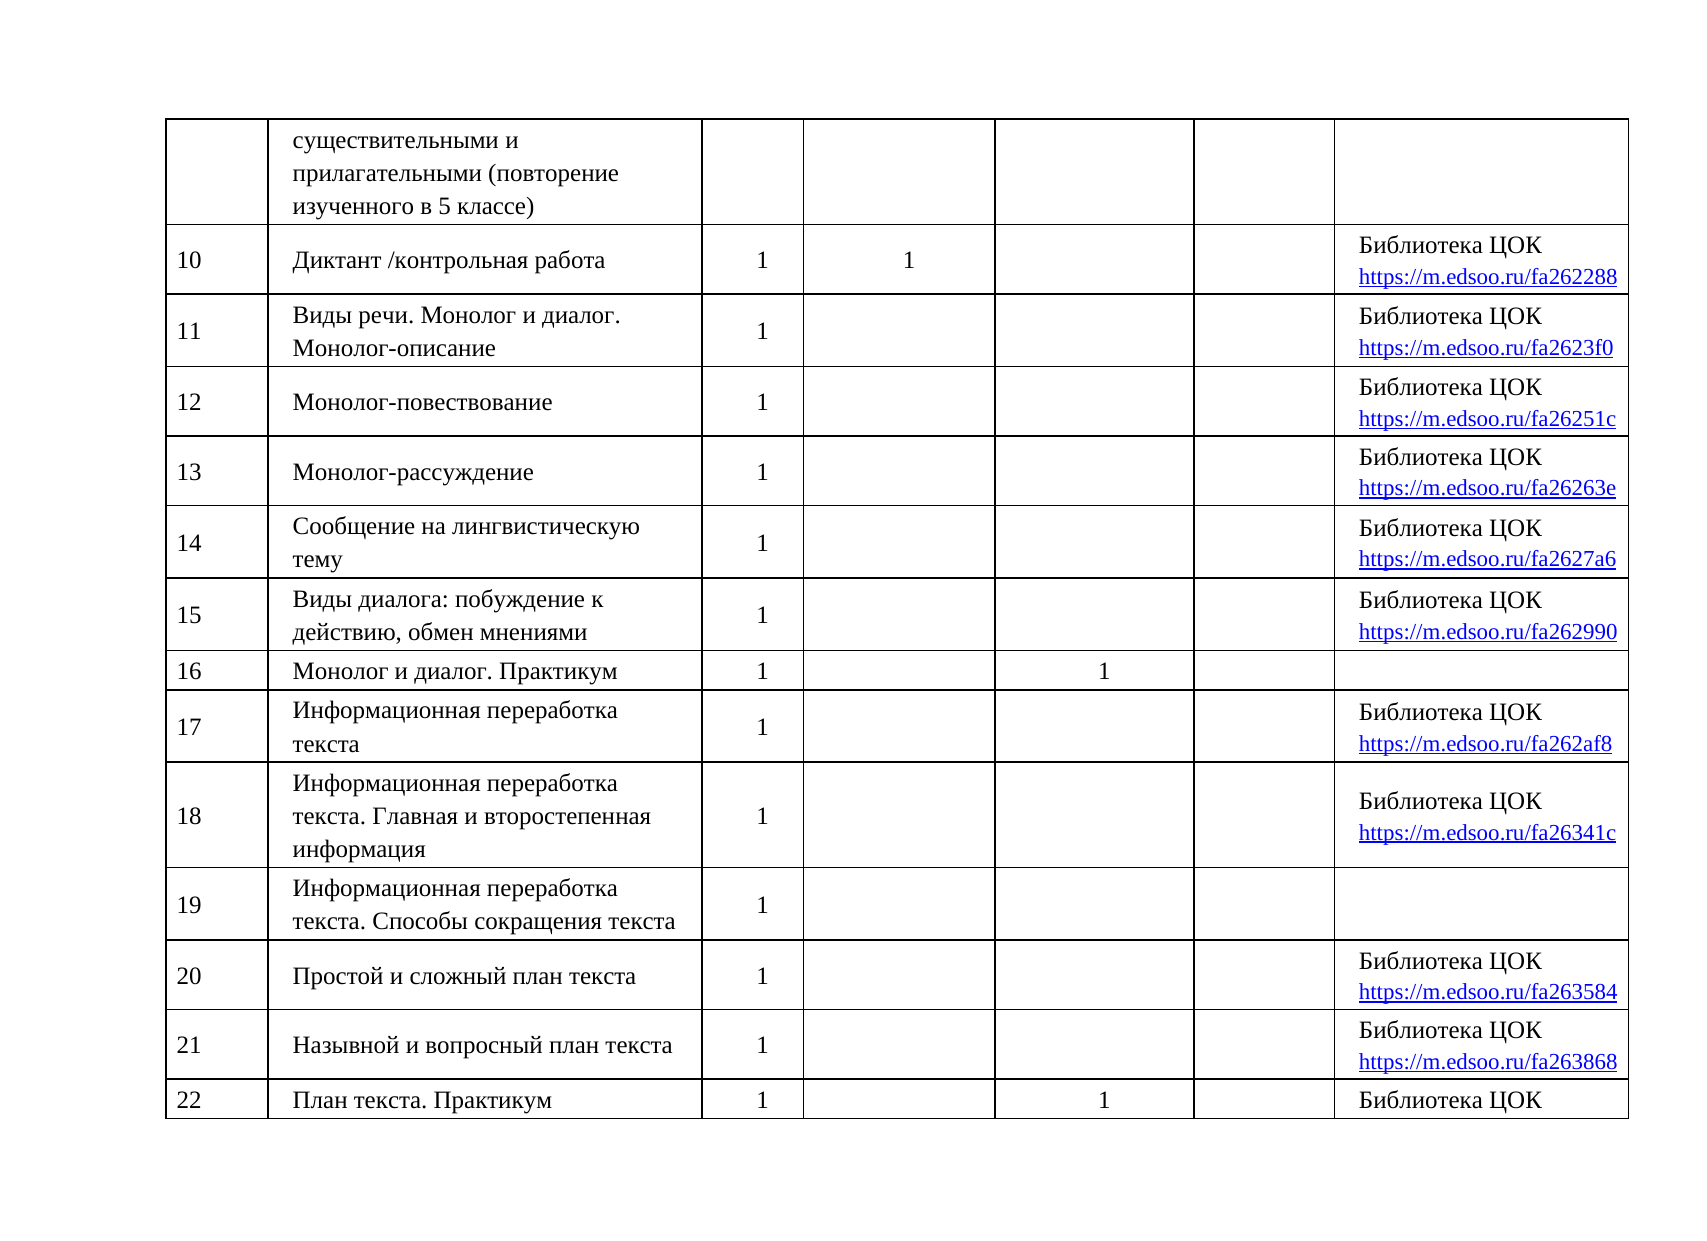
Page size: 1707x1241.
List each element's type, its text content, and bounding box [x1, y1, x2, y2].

table_cell [804, 120, 994, 223]
table_cell [804, 367, 994, 435]
table_cell 20 [167, 941, 267, 1009]
table_cell [804, 1080, 994, 1118]
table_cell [269, 120, 701, 223]
table_cell 13 [167, 437, 267, 505]
table_cell [1195, 763, 1334, 867]
table_cell [996, 295, 1193, 366]
table_cell [996, 225, 1193, 293]
table_cell Библиотека ЦОК https://m.edsoo.ru/fa262990 [1335, 579, 1628, 649]
table_cell 15 [167, 579, 267, 649]
table_cell Библиотека ЦОК https://m.edsoo.ru/fa26263e [1335, 437, 1628, 505]
table_cell Назывной и вопросный план текста [269, 1010, 701, 1078]
table_cell 1 [703, 295, 803, 366]
table_cell [996, 367, 1193, 435]
table_cell 1 [703, 437, 803, 505]
table_cell [1335, 651, 1628, 689]
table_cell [269, 1080, 701, 1118]
table_cell [1195, 651, 1334, 689]
table_cell [804, 691, 994, 761]
table_cell 14 [167, 506, 267, 577]
table_cell Библиотека ЦОК https://m.edsoo.ru/fa262af8 [1335, 691, 1628, 761]
table_cell [996, 437, 1193, 505]
table_cell 1 [703, 1080, 803, 1118]
table_cell Сообщение на лингвистическую тему [269, 506, 701, 577]
table_cell Информационная переработка текста. Главная и второстепенная информация [269, 763, 701, 867]
table_cell [1195, 120, 1334, 223]
table_cell [1195, 295, 1334, 366]
table_cell Монолог-повествование [269, 367, 701, 435]
table_cell 1 [703, 579, 803, 649]
table_cell [1195, 691, 1334, 761]
table_cell Библиотека ЦОК https://m.edsoo.ru/fa263868 [1335, 1010, 1628, 1078]
table_cell 1 [703, 941, 803, 1009]
table_cell [996, 506, 1193, 577]
table_cell Информационная переработка текста. Способы сокращения текста [269, 868, 701, 939]
table_cell 17 [167, 691, 267, 761]
table_cell Монолог и диалог. Практикум [269, 651, 701, 689]
table_cell [804, 579, 994, 649]
table_cell Библиотека ЦОК https://m.edsoo.ru/fa26341c [1335, 763, 1628, 867]
table_cell Диктант /контрольная работа [269, 225, 701, 293]
table_cell [804, 506, 994, 577]
table_cell [996, 763, 1193, 867]
table_cell [804, 941, 994, 1009]
table_cell Монолог-рассуждение [269, 437, 701, 505]
table_cell Простой и сложный план текста [269, 941, 701, 1009]
table_cell 12 [167, 367, 267, 435]
table_cell Библиотека ЦОК https://m.edsoo.ru/fa2627a6 [1335, 506, 1628, 577]
table_cell Виды речи. Монолог и диалог. Монолог-описание [269, 295, 701, 366]
table_cell 1 [703, 868, 803, 939]
table_cell [804, 868, 994, 939]
table_cell 1 [996, 651, 1193, 689]
table_cell Библиотека ЦОК https://m.edsoo.ru/fa2623f0 [1335, 295, 1628, 366]
table_cell 1 [703, 120, 803, 223]
table_cell [1195, 868, 1334, 939]
table_cell Библиотека ЦОК https://m.edsoo.ru/fa263584 [1335, 941, 1628, 1009]
table_cell Библиотека ЦОК https://m.edsoo.ru/fa26251c [1335, 367, 1628, 435]
table_cell [996, 120, 1193, 223]
table_cell 1 [703, 1010, 803, 1078]
table_cell Библиотека ЦОК https://m.edsoo.ru/fa262288 [1335, 225, 1628, 293]
table_cell [996, 579, 1193, 649]
table_cell [996, 868, 1193, 939]
table_cell 11 [167, 295, 267, 366]
table_cell [1195, 437, 1334, 505]
table_cell 1 [703, 651, 803, 689]
table_cell 9 [167, 120, 267, 223]
table_cell [1335, 868, 1628, 939]
table_cell [1195, 579, 1334, 649]
table_cell [1195, 506, 1334, 577]
table_cell [804, 651, 994, 689]
table_cell Информационная переработка текста [269, 691, 701, 761]
table_cell 1 [996, 1080, 1193, 1118]
table_cell [1195, 1080, 1334, 1118]
table_cell 16 [167, 651, 267, 689]
table_cell [804, 295, 994, 366]
table_cell 1 [703, 367, 803, 435]
table_cell Виды диалога: побуждение к действию, обмен мнениями [269, 579, 701, 649]
table_cell 10 [167, 225, 267, 293]
table_cell 19 [167, 868, 267, 939]
table_cell [804, 437, 994, 505]
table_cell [1335, 1080, 1628, 1118]
table_cell [996, 1010, 1193, 1078]
table_cell 18 [167, 763, 267, 867]
table_cell [1195, 941, 1334, 1009]
table_cell [804, 763, 994, 867]
table_cell [1195, 1010, 1334, 1078]
table_cell 1 [804, 225, 994, 293]
table_cell 22 [167, 1080, 267, 1118]
table_cell 1 [703, 225, 803, 293]
table_cell [1195, 367, 1334, 435]
table_cell [804, 1010, 994, 1078]
table_cell 21 [167, 1010, 267, 1078]
table_cell 1 [703, 763, 803, 867]
table_cell [996, 941, 1193, 1009]
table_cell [1335, 120, 1628, 223]
table_cell [1195, 225, 1334, 293]
table_cell 1 [703, 691, 803, 761]
table_cell [996, 691, 1193, 761]
table_cell 1 [703, 506, 803, 577]
